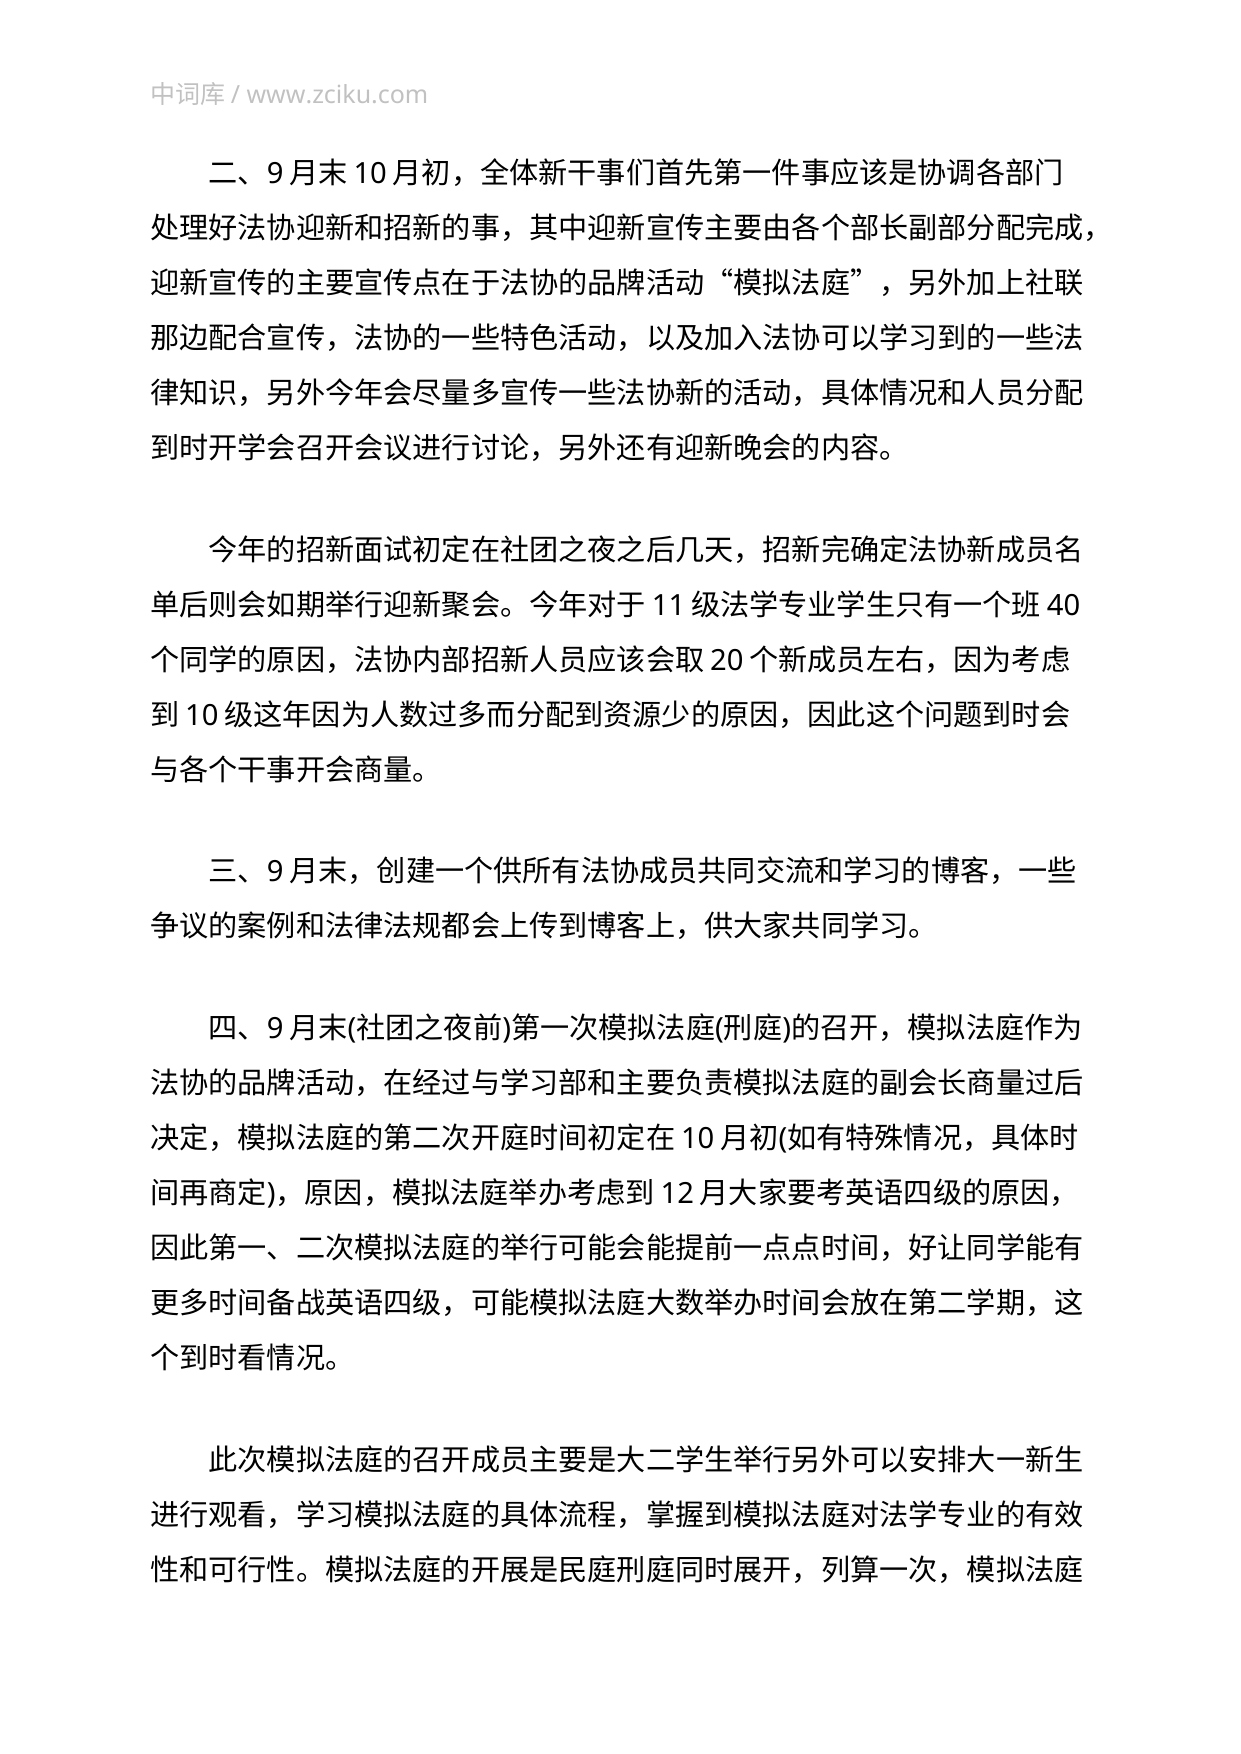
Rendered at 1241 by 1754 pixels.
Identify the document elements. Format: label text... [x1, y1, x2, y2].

text 二、9月末10月初，全体新干事们首先第一件事应该是协调各部门处理好法协迎新和招新的事，其中迎新宣传主要由各个部长副部分配完成，迎新宣传的主要宣传点在于法协的品牌活动“模拟法庭”，另外加上社联那边配合宣传，法协的一些特色活动，以及加入法协可以学习到的一些法律知识，另外今年会尽量多宣传一些法协新的活动，具体情况和人员分配到时开学会召开会议进行讨论，另外还有迎新晚会的内容。 [150, 150, 1090, 467]
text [150, 1436, 1090, 1588]
text 四、9月末(社团之夜前)第一次模拟法庭(刑庭)的召开，模拟法庭作为法协的品牌活动，在经过与学习部和主要负责模拟法庭的副会长商量过后决定，模拟法庭的第二次开庭时间初定在10月初(如有特殊情况，具体时间再商定)，原因，模拟法庭举办考虑到12月大家要考英语四级的原因，因此第一、二次模拟法庭的举行可能会能提前一点点时间，好让同学能有更多时间备战英语四级，可能模拟法庭大数举办时间会放在第二学期，这个到时看情况。 [150, 1005, 1090, 1377]
text 今年的招新面试初定在社团之夜之后几天，招新完确定法协新成员名单后则会如期举行迎新聚会。今年对于11级法学专业学生只有一个班40个同学的原因，法协内部招新人员应该会取20个新成员左右，因为考虑到10级这年因为人数过多而分配到资源少的原因，因此这个问题到时会与各个干事开会商量。 [150, 526, 1090, 788]
text 三、9月末，创建一个供所有法协成员共同交流和学习的博客，一些争议的案例和法律法规都会上传到博客上，供大家共同学习。 [150, 848, 1090, 945]
